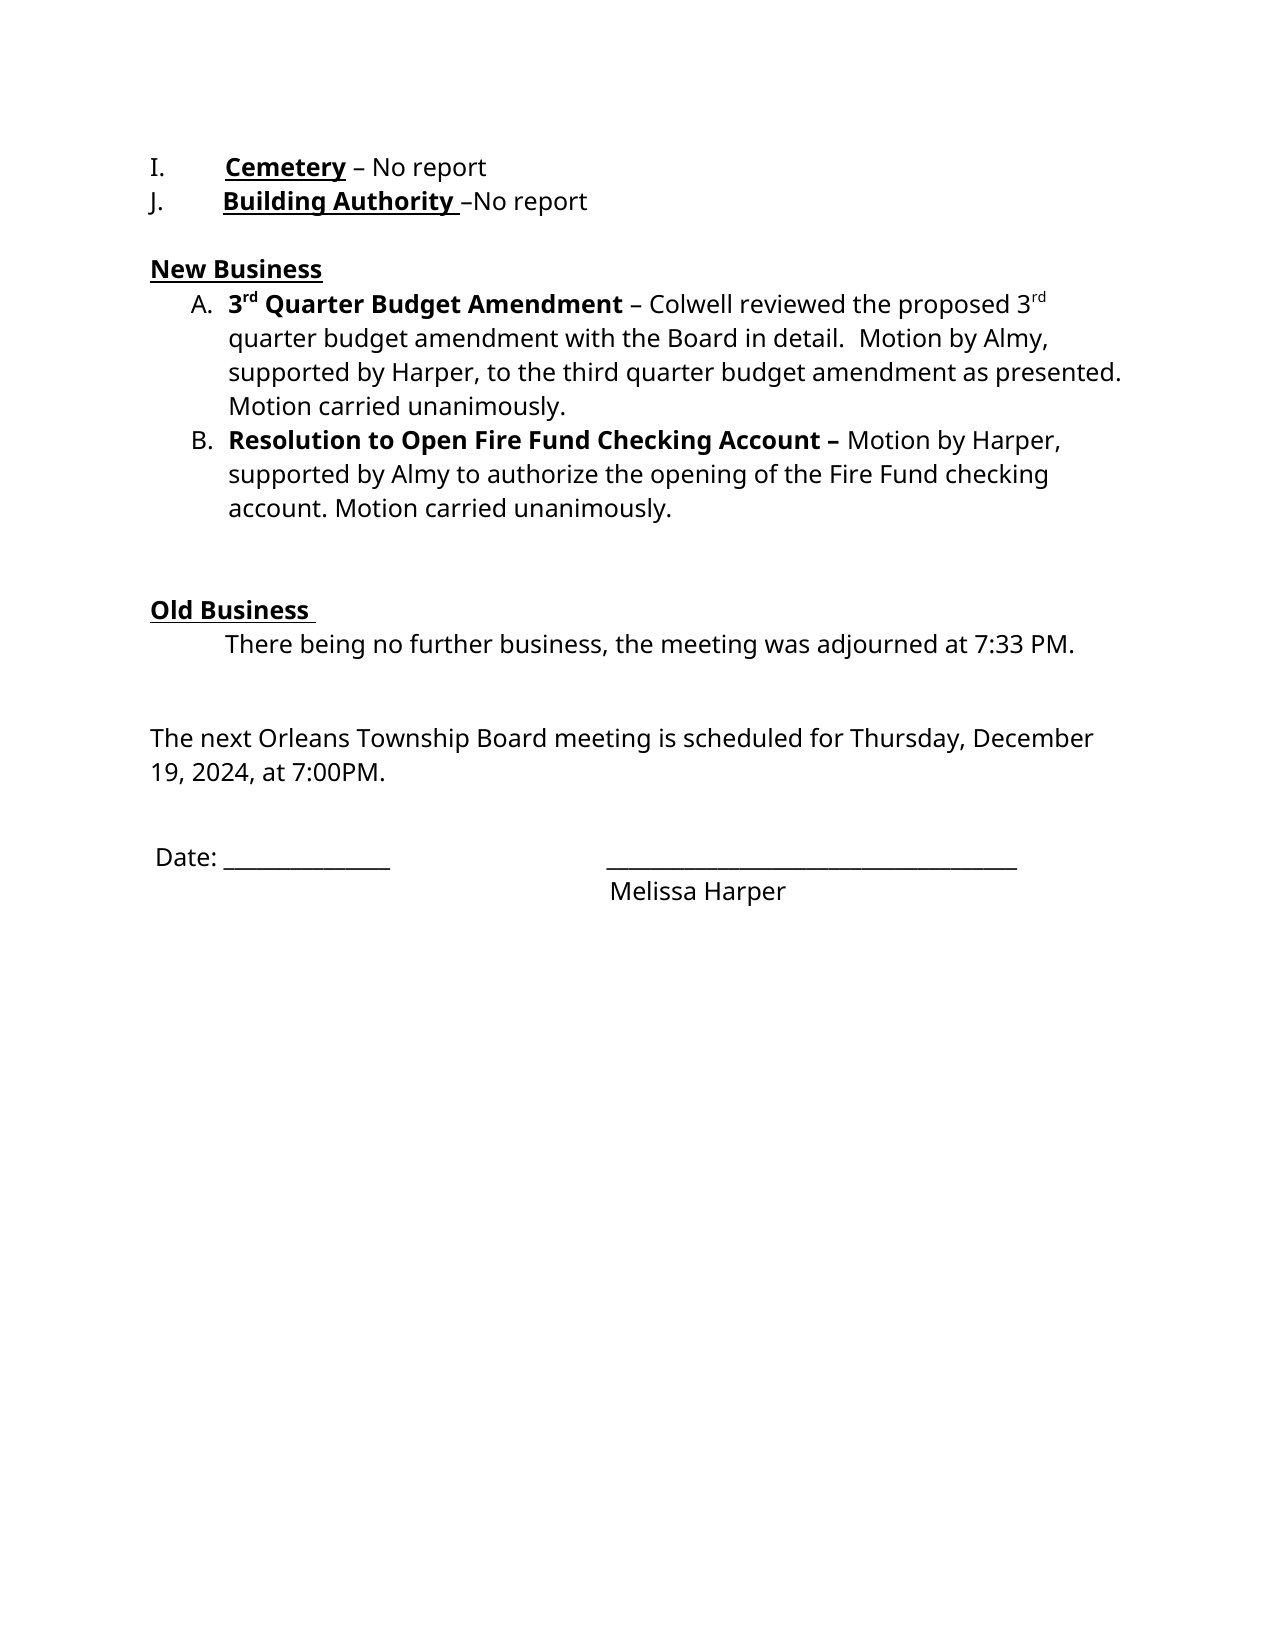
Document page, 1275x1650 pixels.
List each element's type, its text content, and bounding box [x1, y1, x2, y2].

text Date: _______________ _____________________________________ [150, 840, 1125, 874]
text J. Building Authority –No report [150, 184, 1125, 218]
list There being no further business, the meeting was adjourned at 7:33 PM. [225, 627, 1125, 661]
text The next Orleans Township Board meeting is scheduled for Thursday, December 19, 2024, at 7:00PM. [150, 721, 1125, 789]
text New Business [150, 252, 1125, 286]
text Old Business [150, 593, 1125, 627]
list 3rd Quarter Budget Amendment – Colwell reviewed the proposed 3rd quarter budget amendment with the Board in detail. Motion by Almy, supported by Harper, to the third quarter budget amendment as presented. Motion carried unanimously. [191, 286, 1125, 422]
list Resolution to Open Fire Fund Checking Account – Motion by Harper, supported by Almy to authorize the opening of the Fire Fund checking account. Motion carried unanimously. [191, 422, 1125, 525]
text Melissa Harper [609, 874, 1125, 908]
text I. Cemetery – No report [150, 150, 1125, 184]
